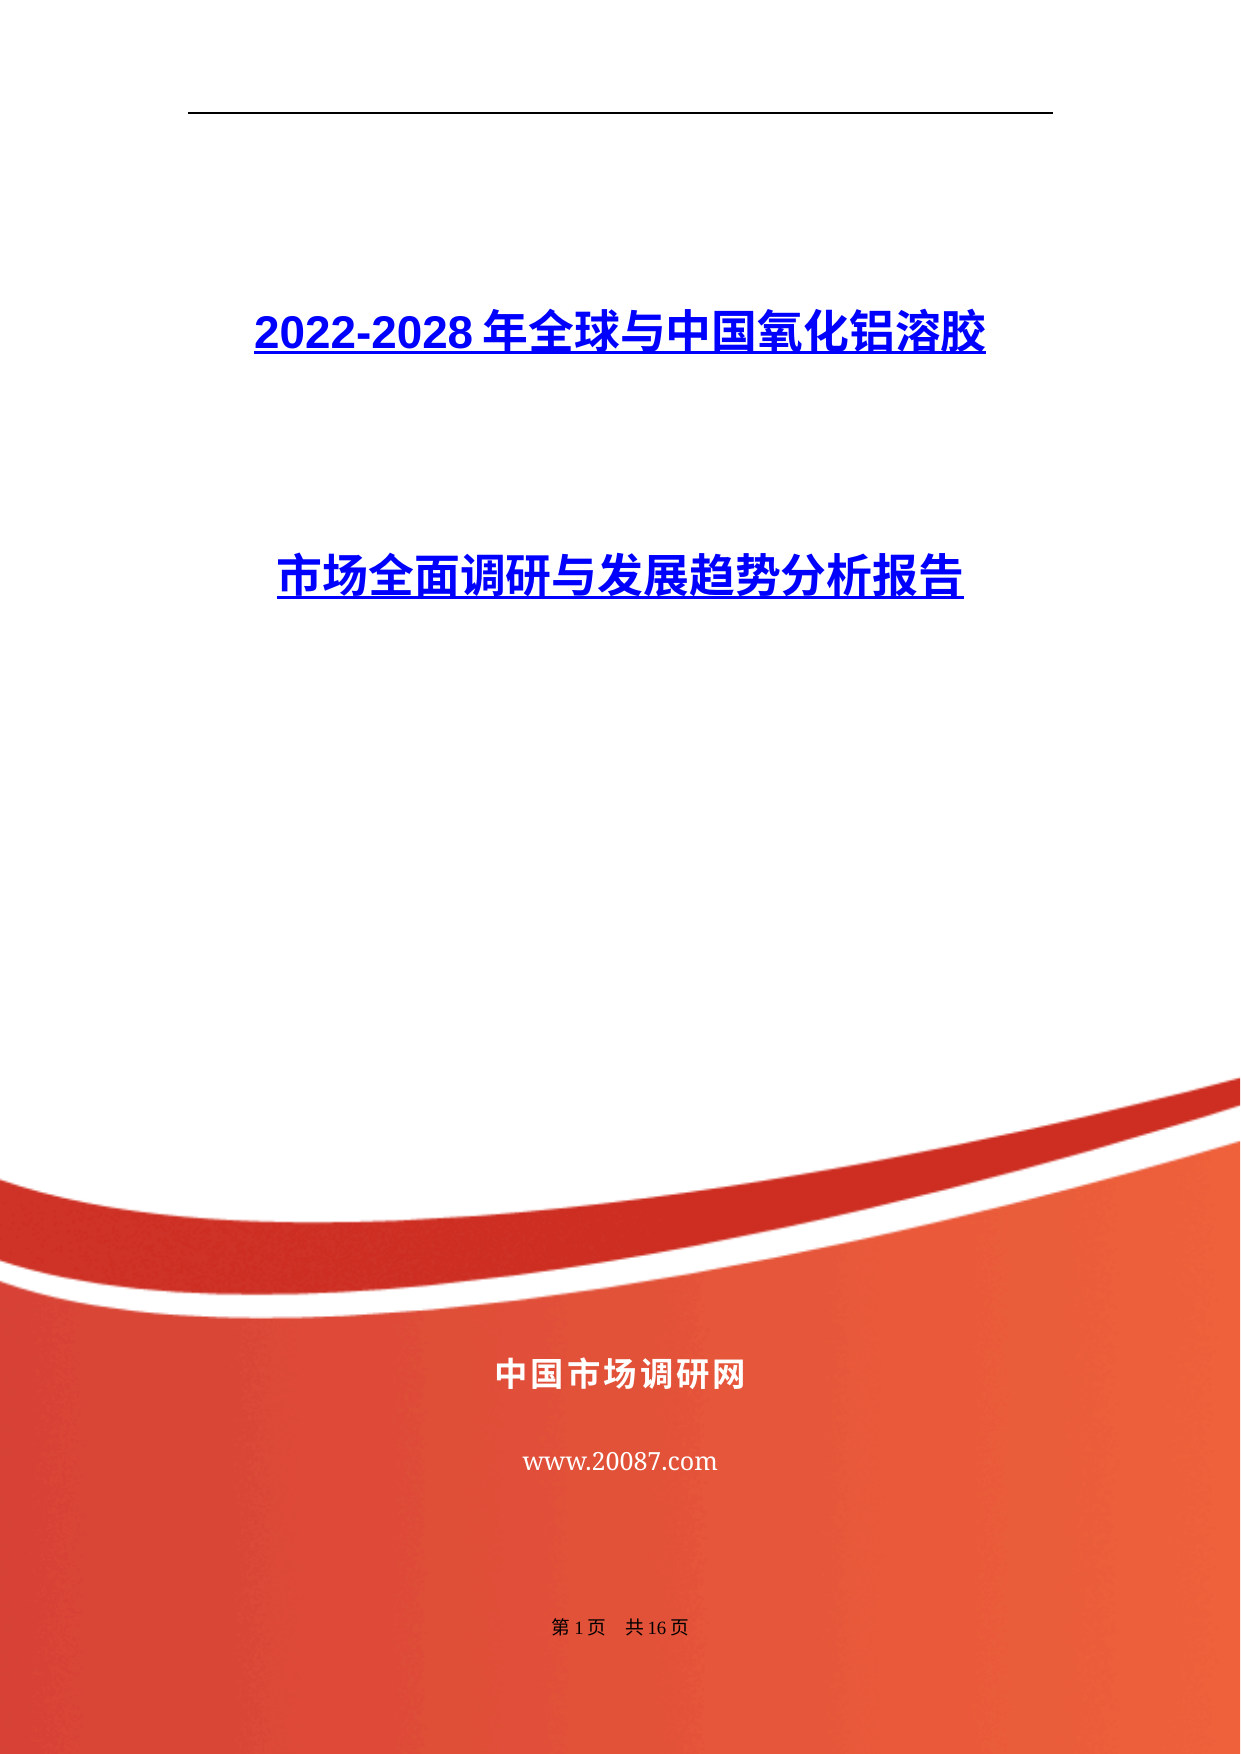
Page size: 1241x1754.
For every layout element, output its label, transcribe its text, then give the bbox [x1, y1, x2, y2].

subtitle 中国市场调研网 [187, 1339, 1053, 1404]
text www.20087.com [187, 1428, 1053, 1493]
table_header 2022-2028年全球与中国氧化铝溶胶市场全面调研与发展趋势分析报告 [188, 207, 1053, 773]
picture [0, 1006, 1241, 1754]
